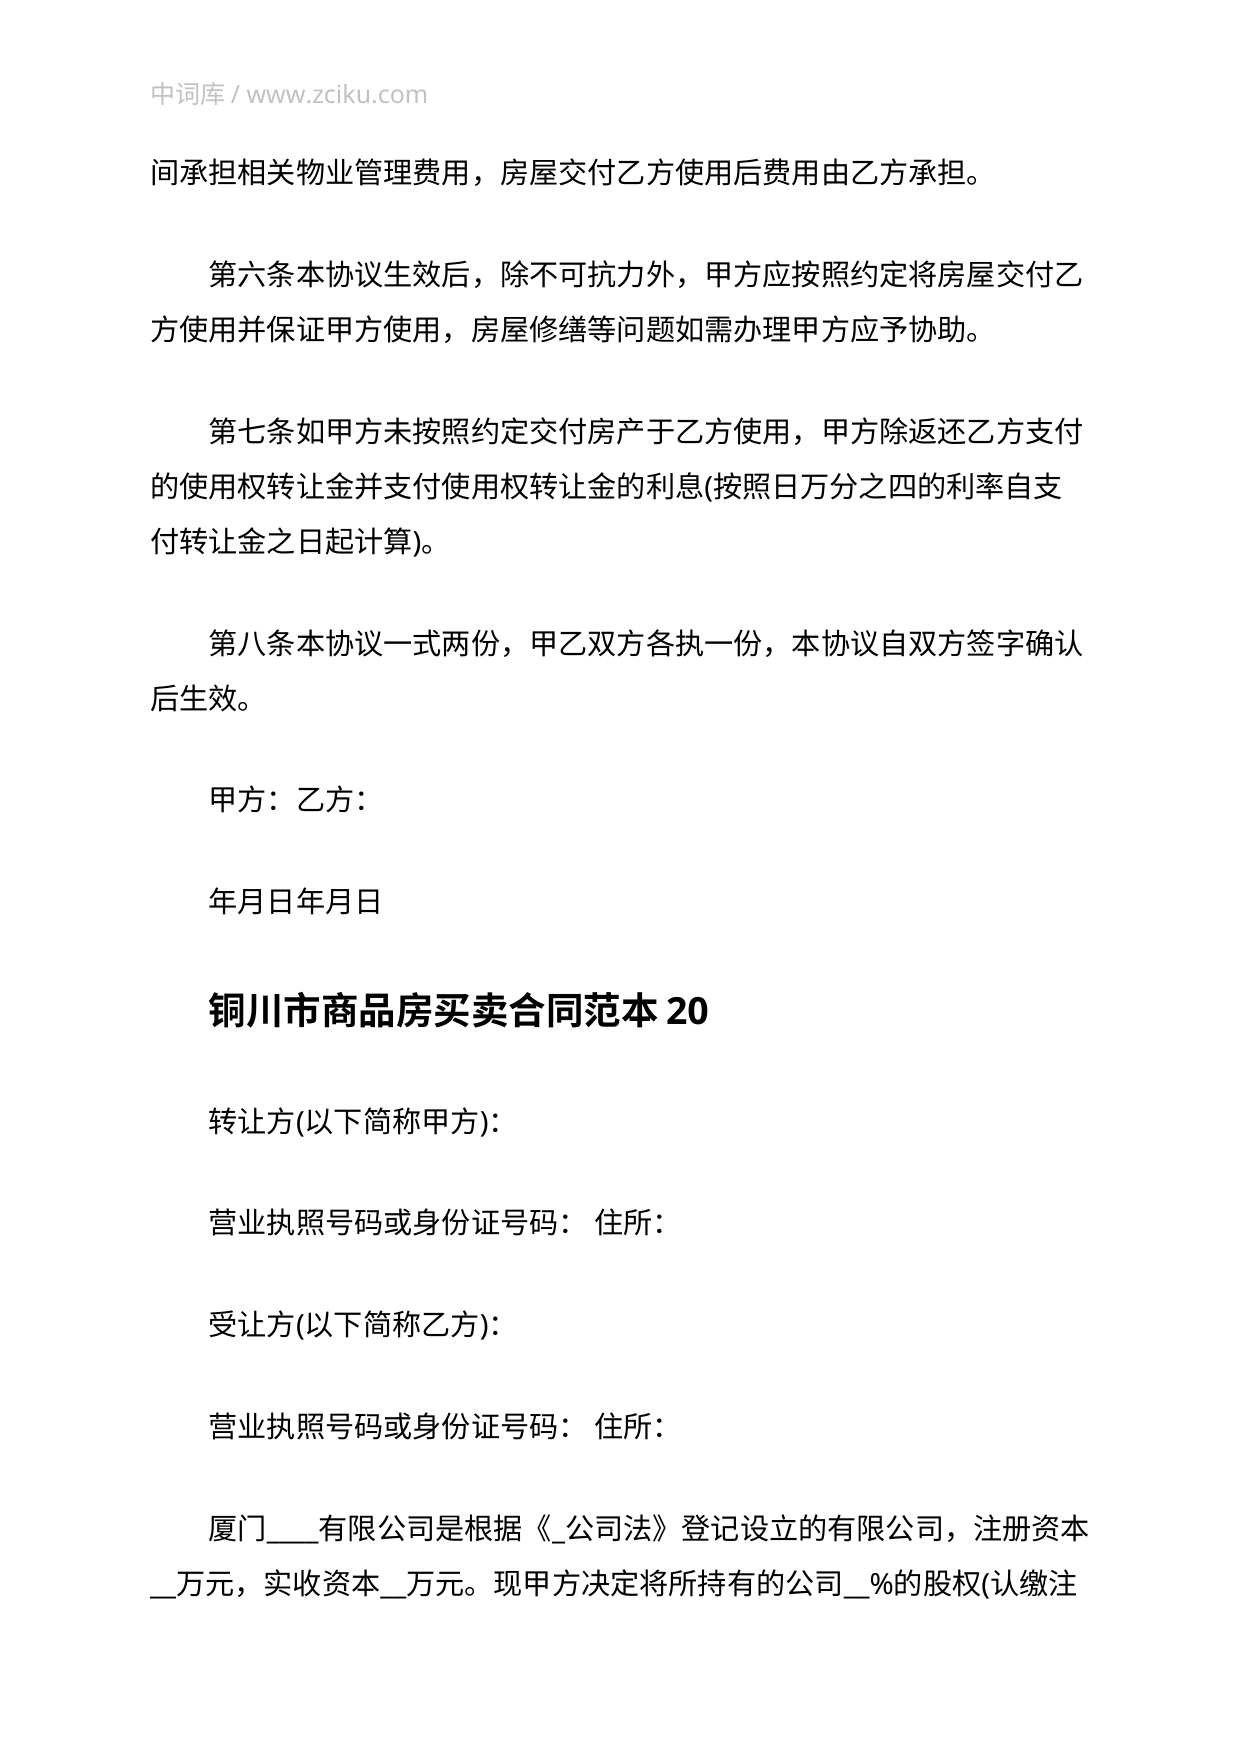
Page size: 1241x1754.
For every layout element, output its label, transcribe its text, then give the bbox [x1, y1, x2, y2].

text 营业执照号码或身份证号码： 住所： [150, 1200, 1090, 1242]
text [150, 150, 1090, 192]
text 铜川市商品房买卖合同范本20 [150, 981, 1090, 1035]
text 受让方(以下简称乙方)： [150, 1302, 1090, 1344]
text 转让方(以下简称甲方)： [150, 1098, 1090, 1141]
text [150, 1506, 1090, 1603]
text 甲方：乙方： [150, 777, 1090, 819]
text 年月日年月日 [150, 879, 1090, 921]
text 第七条如甲方未按照约定交付房产于乙方使用，甲方除返还乙方支付的使用权转让金并支付使用权转让金的利息(按照日万分之四的利率自支付转让金之日起计算)。 [150, 408, 1090, 561]
text 营业执照号码或身份证号码： 住所： [150, 1404, 1090, 1446]
text 第八条本协议一式两份，甲乙双方各执一份，本协议自双方签字确认后生效。 [150, 620, 1090, 717]
text 第六条本协议生效后，除不可抗力外，甲方应按照约定将房屋交付乙方使用并保证甲方使用，房屋修缮等问题如需办理甲方应予协助。 [150, 252, 1090, 349]
